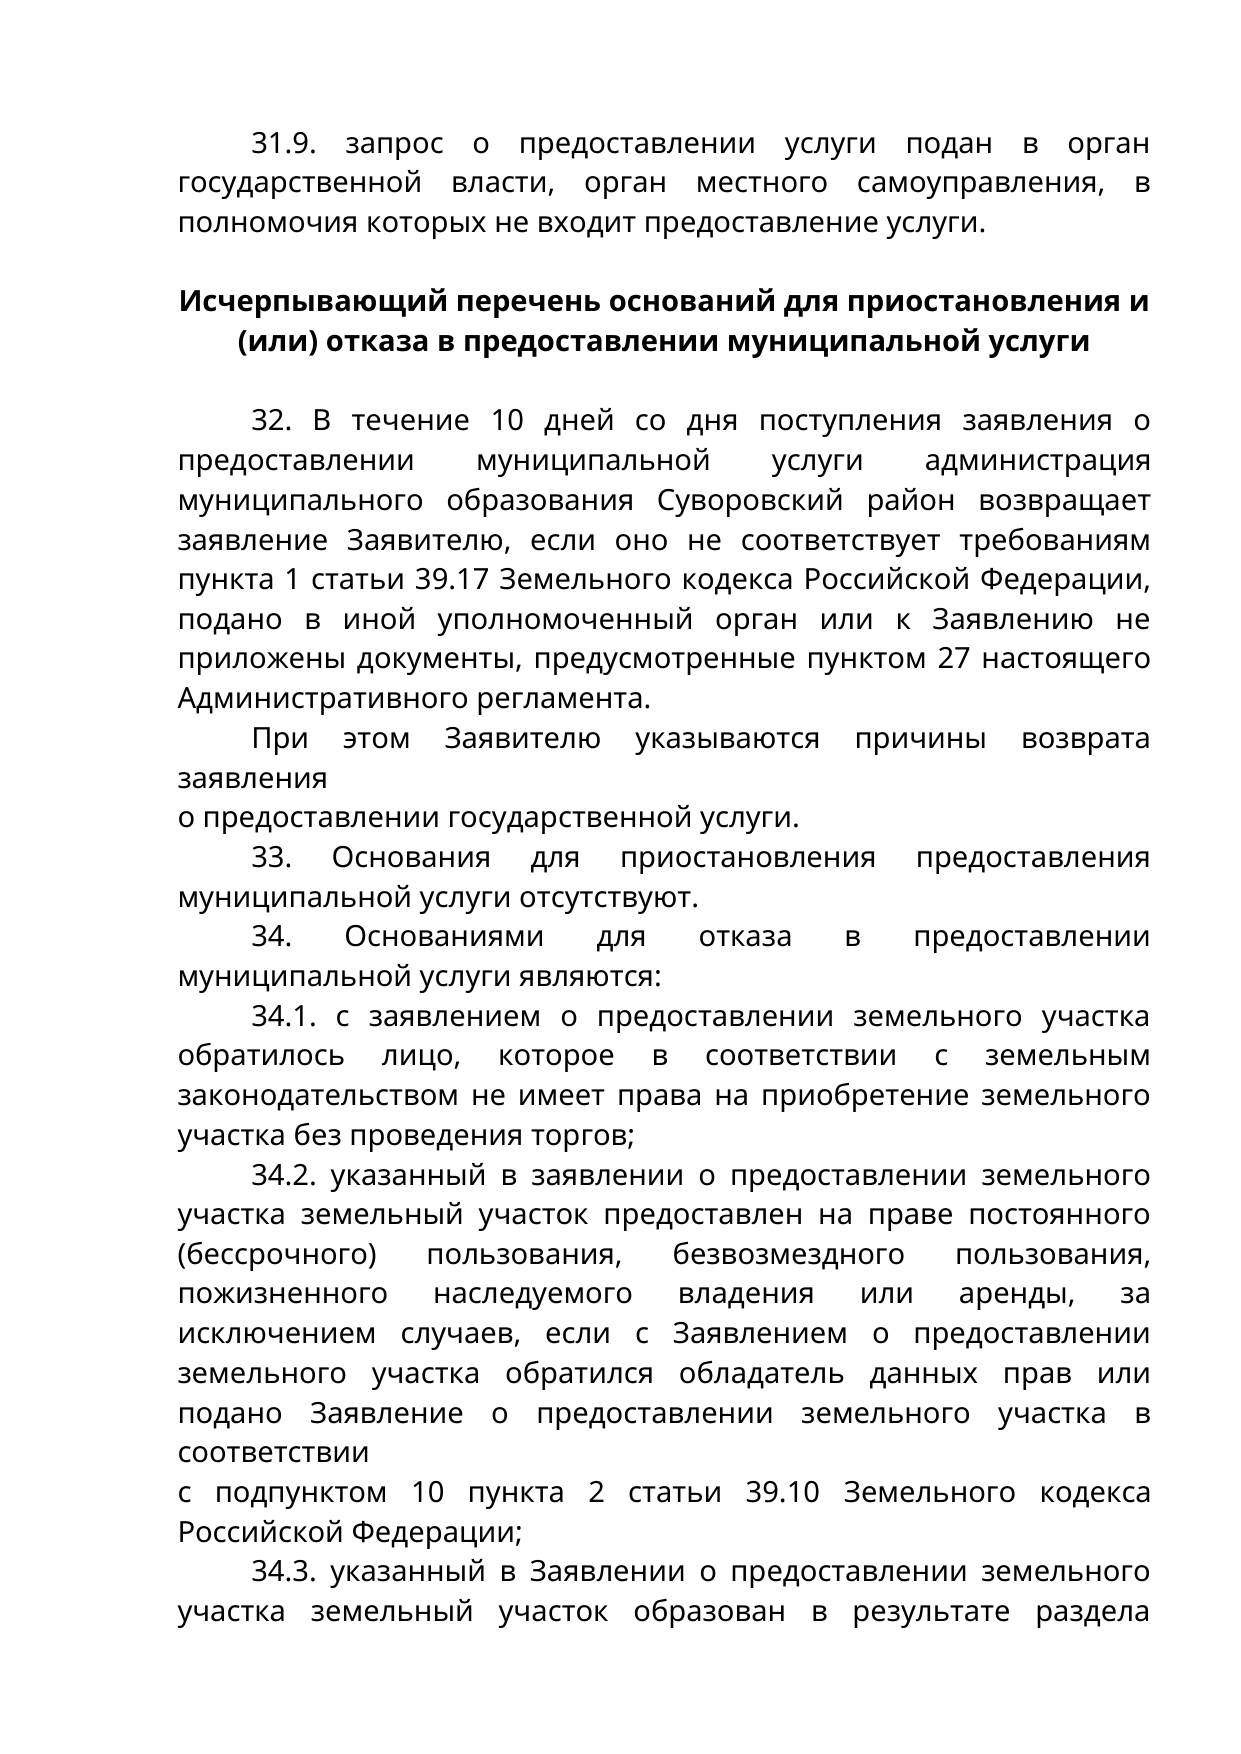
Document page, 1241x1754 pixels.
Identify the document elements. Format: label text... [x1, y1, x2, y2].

title Исчерпывающий перечень оснований для приостановления и (или) отказа в предоставлении муниципальной услуги [177, 281, 1152, 360]
text 34. Основаниями для отказа в предоставлении муниципальной услуги являются: [177, 916, 1152, 995]
text 34.1. с заявлением о предоставлении земельного участка обратилось лицо, которое в соответствии с земельным законодательством не имеет права на приобретение земельного участка без проведения торгов; [177, 995, 1152, 1154]
text При этом Заявителю указываются причины возврата заявления о предоставлении государственной услуги. [177, 717, 1152, 836]
text 34.2. указанный в заявлении о предоставлении земельного участка земельный участок предоставлен на праве постоянного (бессрочного) пользования, безвозмездного пользования, пожизненного наследуемого владения или аренды, за исключением случаев, если с Заявлением о предоставлении земельного участка обратился обладатель данных прав или подано Заявление о предоставлении земельного участка в соответствии с подпунктом 10 пункта 2 статьи 39.10 Земельного кодекса Российской Федерации; [177, 1154, 1152, 1551]
text 33. Основания для приостановления предоставления муниципальной услуги отсутствуют. [177, 836, 1152, 916]
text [177, 1551, 1152, 1630]
text 32. В течение 10 дней со дня поступления заявления о предоставлении муниципальной услуги администрация муниципального образования Суворовский район возвращает заявление Заявителю, если оно не соответствует требованиям пункта 1 статьи 39.17 Земельного кодекса Российской Федерации, подано в иной уполномоченный орган или к Заявлению не приложены документы, предусмотренные пунктом 27 настоящего Административного регламента. [177, 400, 1152, 717]
text 31.9. запрос о предоставлении услуги подан в орган государственной власти, орган местного самоуправления, в полномочия которых не входит предоставление услуги. [177, 122, 1152, 241]
